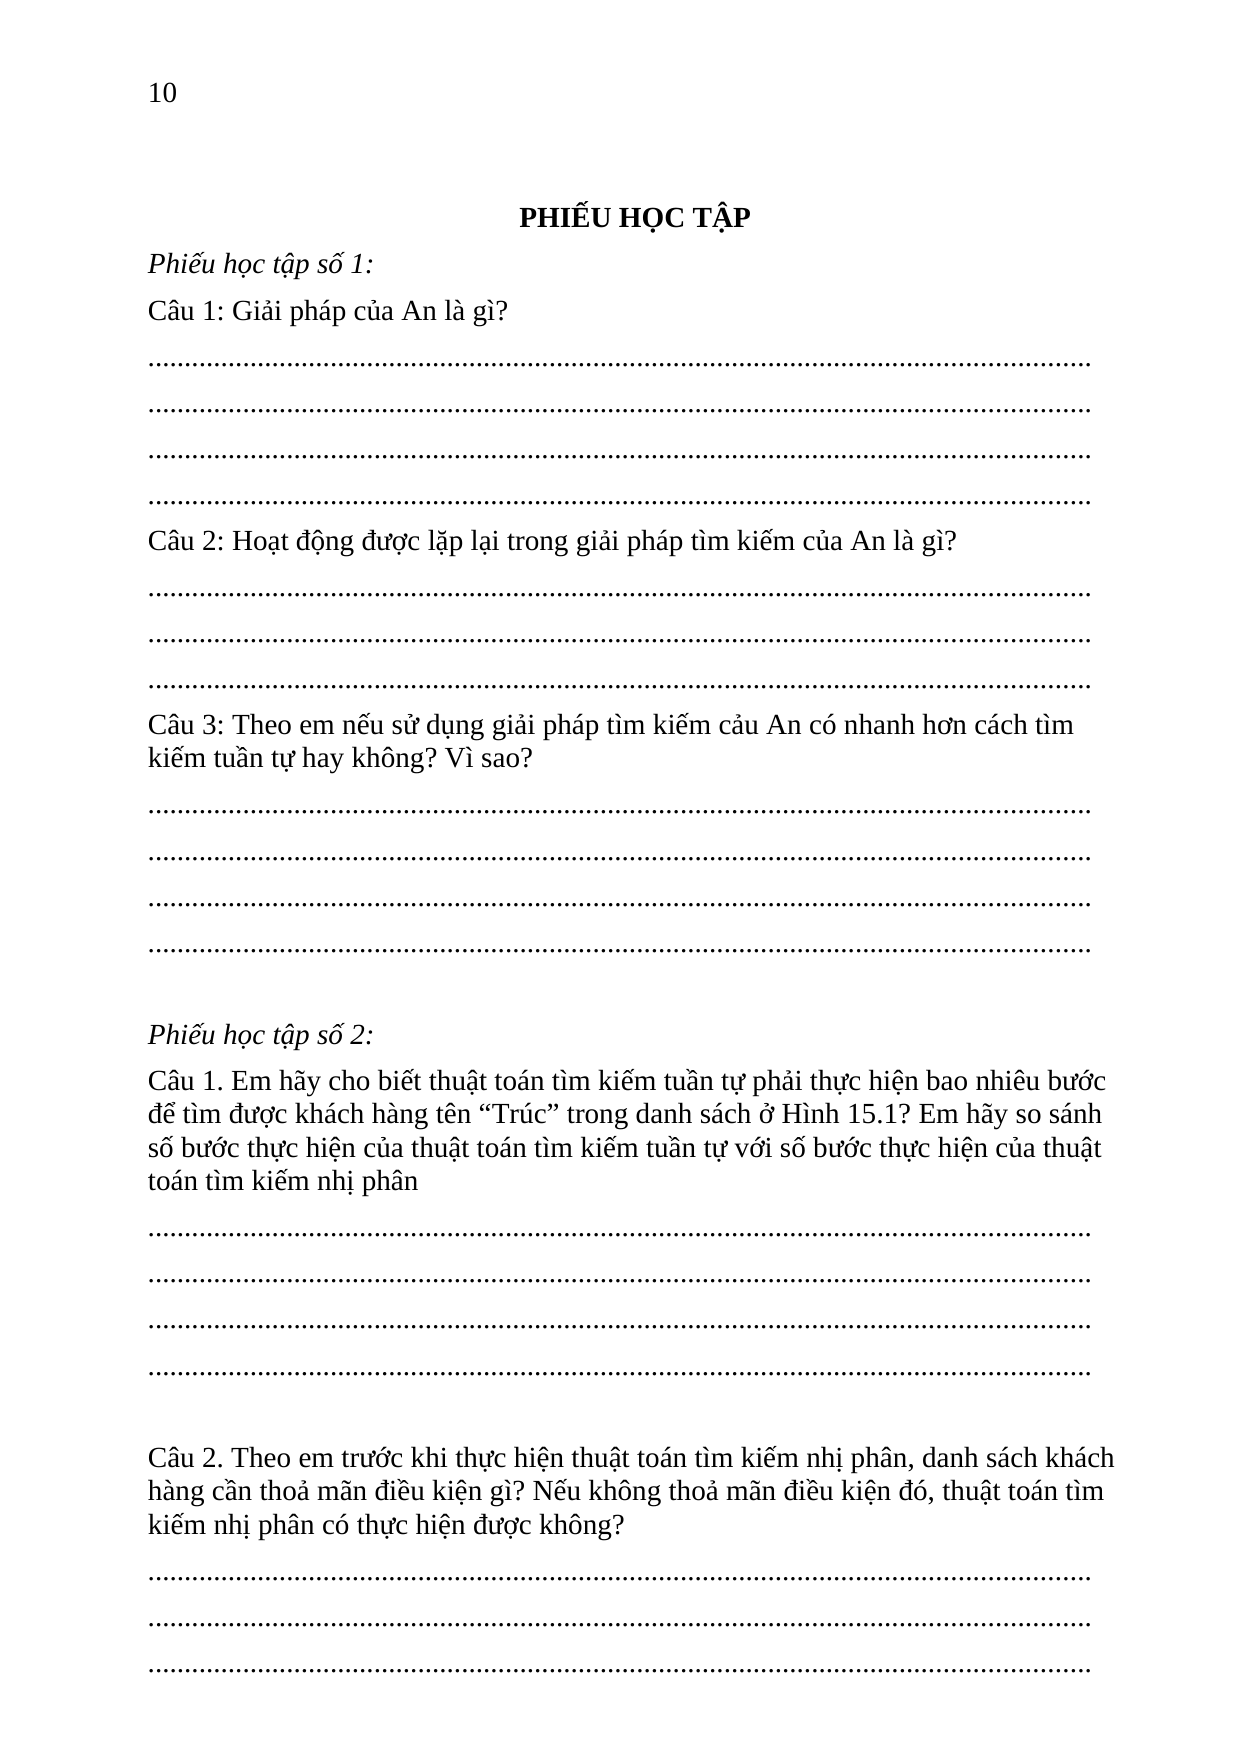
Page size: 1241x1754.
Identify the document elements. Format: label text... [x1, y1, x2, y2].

text Câu 3: Theo em nếu sử dụng giải pháp tìm kiếm cảu An có nhanh hơn cách tìm kiếm tuần tự hay không? Vì sao? [148, 707, 1122, 774]
text Câu 2. Theo em trước khi thực hiện thuật toán tìm kiếm nhị phân, danh sách khách hàng cần thoả mãn điều kiện gì? Nếu không thoả mãn điều kiện đó, thuật toán tìm kiếm nhị phân có thực hiện được không? [148, 1440, 1122, 1540]
text Phiếu học tập số 2: [148, 1017, 1122, 1050]
text Câu 1: Giải pháp của An là gì? [148, 293, 1122, 326]
text Câu 1. Em hãy cho biết thuật toán tìm kiếm tuần tự phải thực hiện bao nhiêu bước để tìm được khách hàng tên “Trúc” trong danh sách ở Hình 15.1? Em hãy so sánh số bước thực hiện của thuật toán tìm kiếm tuần tự với số bước thực hiện của thuật toán tìm kiếm nhị phân [148, 1063, 1122, 1197]
text PHIẾU HỌC TẬP [148, 201, 1122, 234]
text Phiếu học tập số 1: [148, 247, 1122, 280]
text Câu 2: Hoạt động được lặp lại trong giải pháp tìm kiếm của An là gì? [148, 523, 1122, 556]
